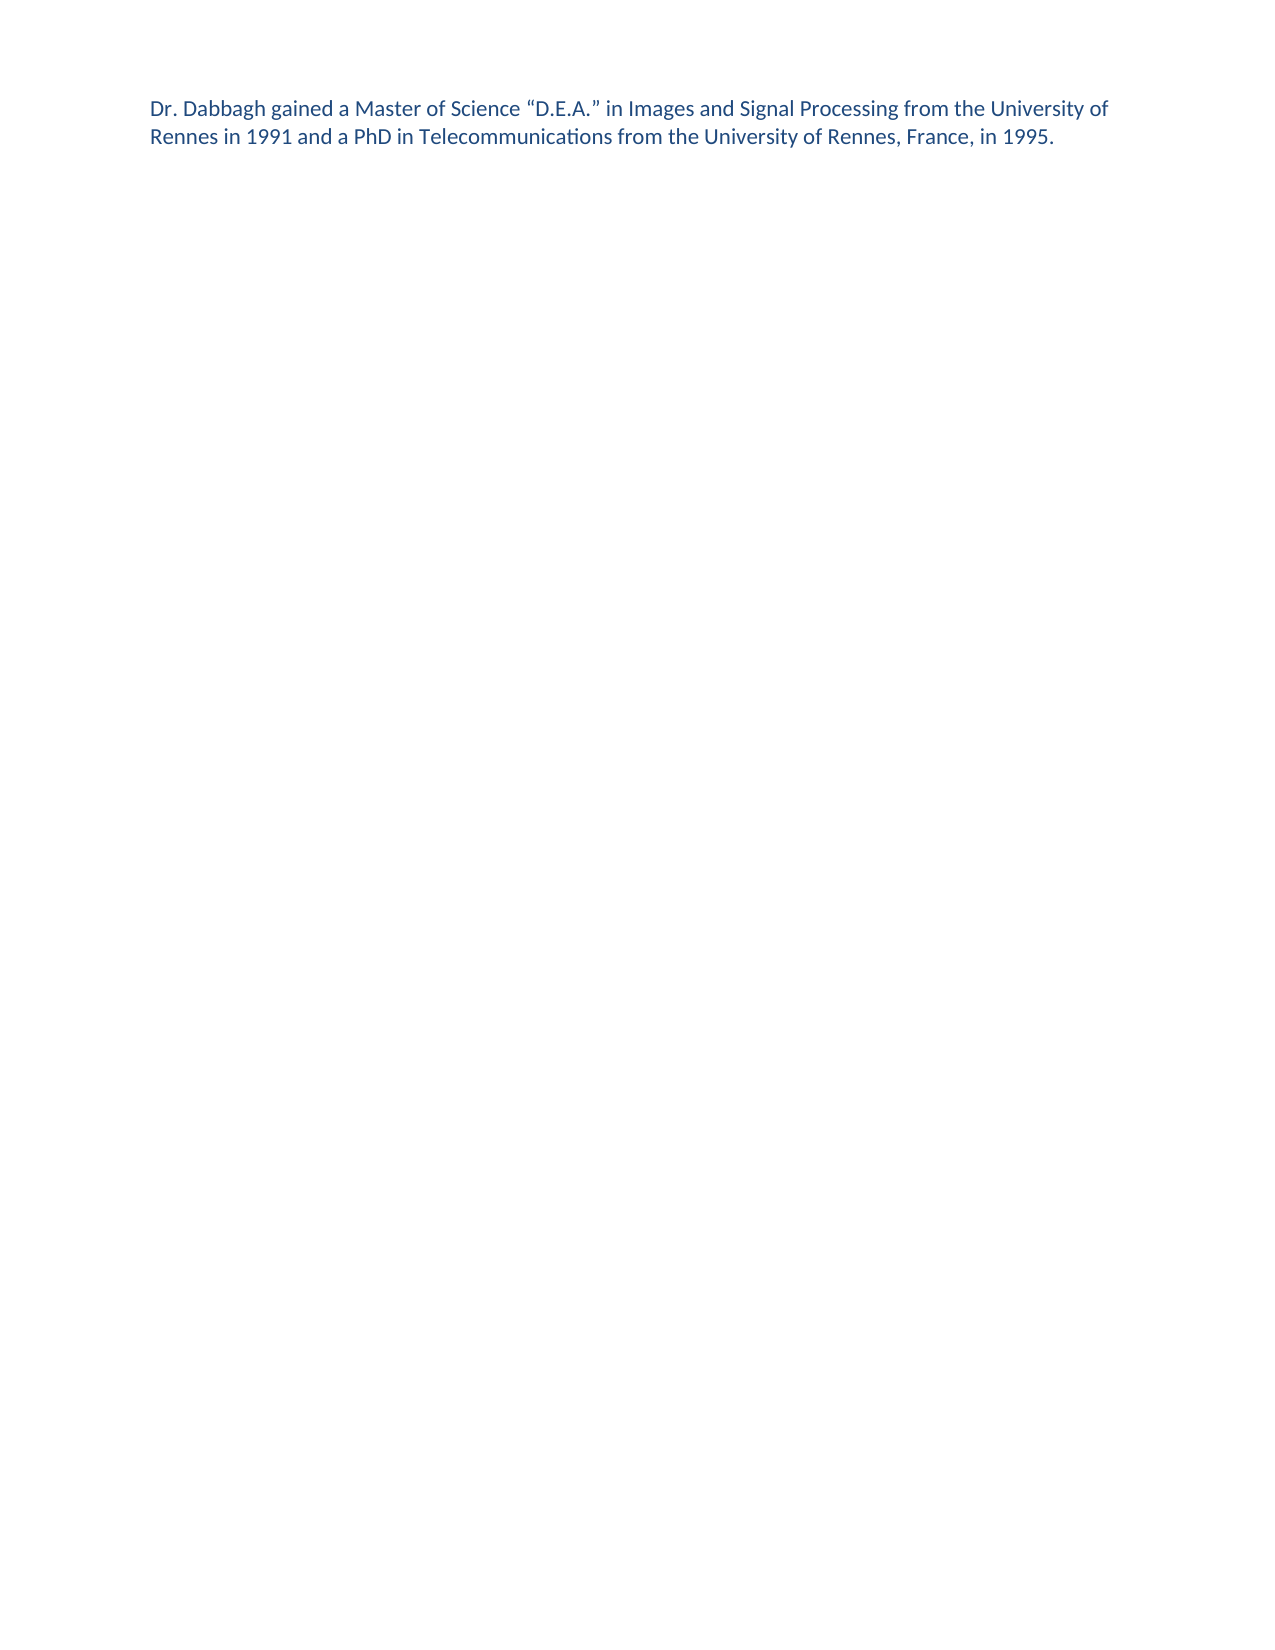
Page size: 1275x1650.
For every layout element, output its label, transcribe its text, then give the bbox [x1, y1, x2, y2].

text Rennes in 1991 and a PhD in Telecommunications from the University of Rennes, France, in 1995. [150, 122, 1125, 150]
text Dr. Dabbagh gained a Master of Science “D.E.A.” in Images and Signal Processing from the University of [150, 94, 1125, 122]
